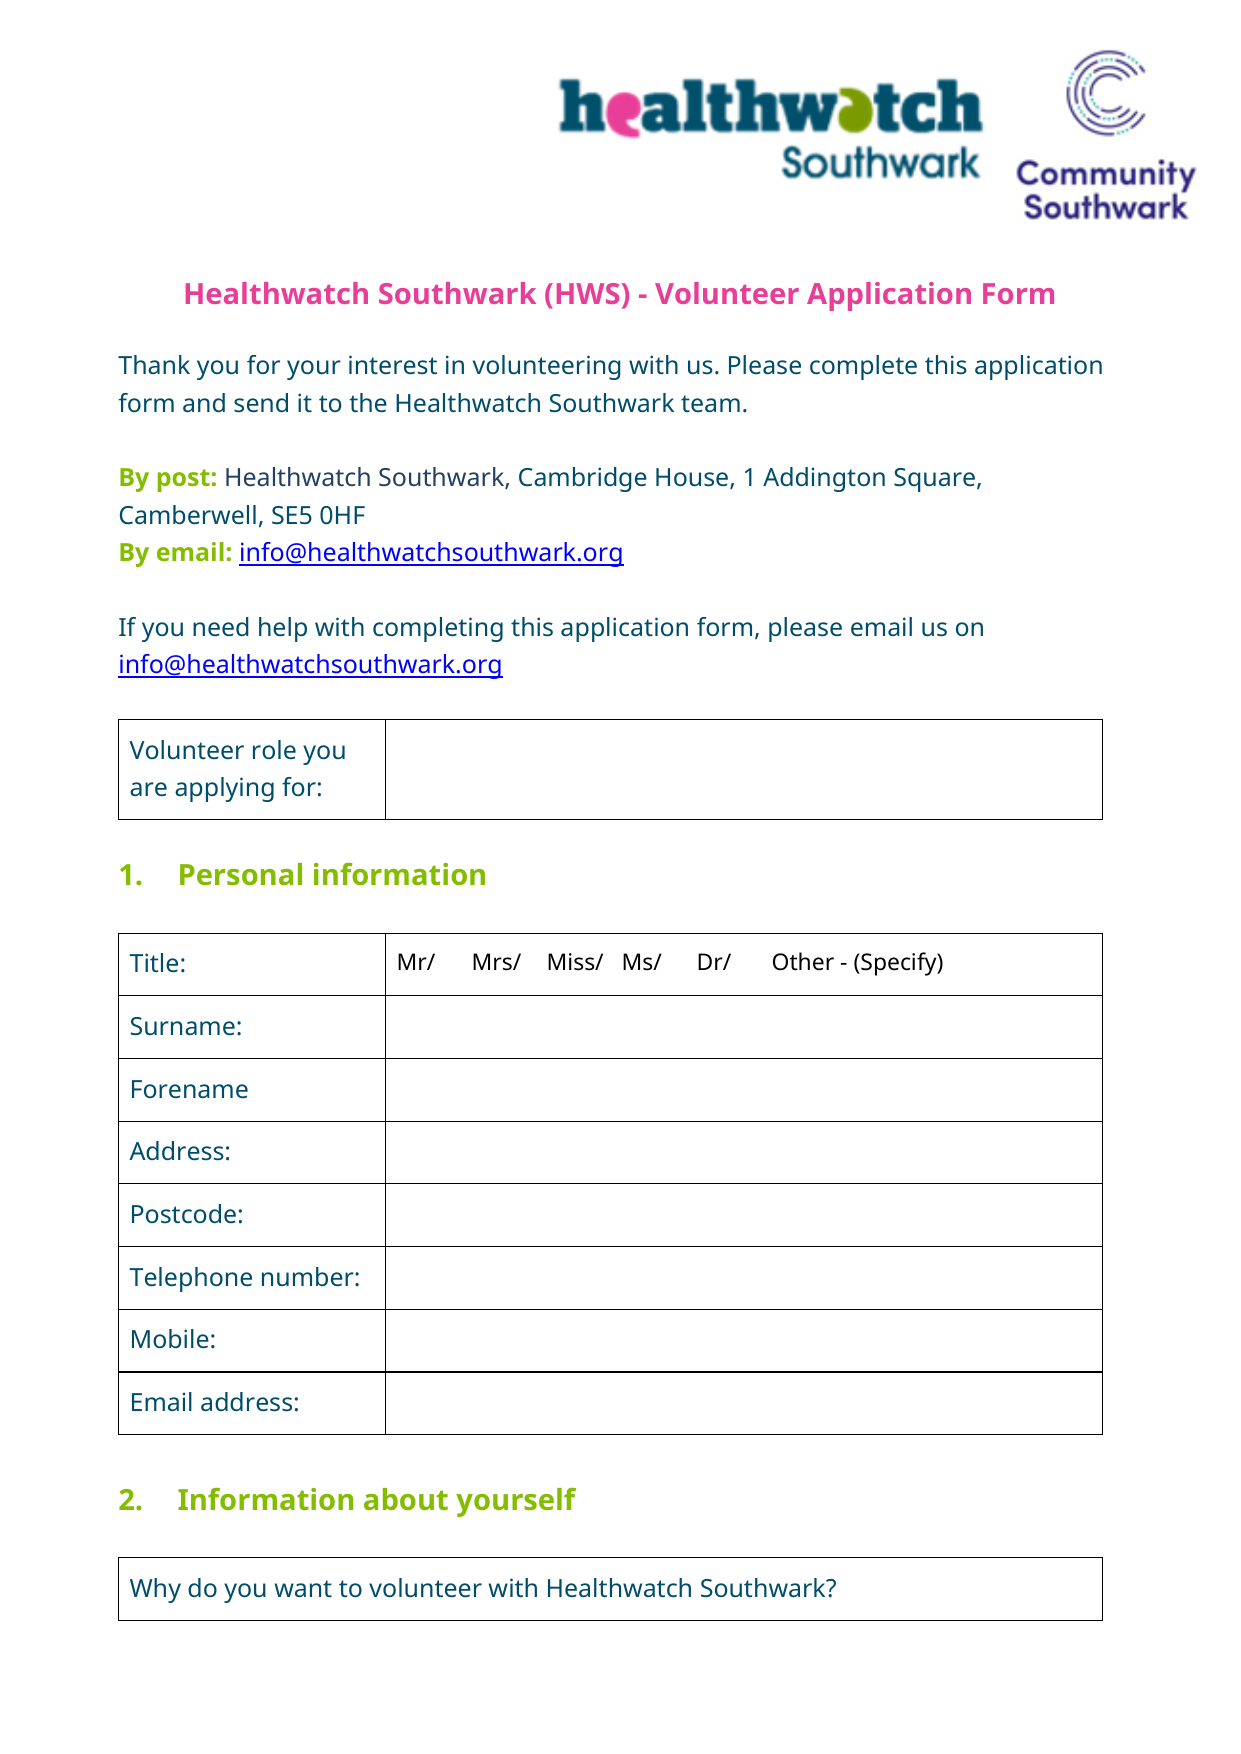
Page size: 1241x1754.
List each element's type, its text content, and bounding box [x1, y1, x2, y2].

table_cell Forename [119, 1059, 385, 1121]
table_cell [386, 1310, 1102, 1371]
list Personal information [118, 854, 1122, 894]
table_cell Address: [119, 1122, 385, 1183]
text Healthwatch Southwark (HWS) - Volunteer Application Form [118, 273, 1122, 313]
table_cell [386, 1373, 1102, 1434]
text By post: Healthwatch Southwark, Cambridge House, 1 Addington Square, Camberwell, SE5 0HF [118, 460, 1122, 532]
table_cell [386, 1122, 1102, 1183]
table_cell Email address: [119, 1373, 385, 1434]
table_cell [386, 996, 1102, 1058]
table_header Volunteer role you are applying for: [119, 720, 385, 819]
table_header Why do you want to volunteer with Healthwatch Southwark? [119, 1558, 1102, 1619]
picture [527, 24, 1222, 254]
table_cell [386, 1247, 1102, 1309]
text Thank you for your interest in volunteering with us. Please complete this application form and send it to the Healthwatch Southwark team. [118, 348, 1122, 419]
text If you need help with completing this application form, please email us on info@healthwatchsouthwark.org [118, 610, 1122, 681]
table_header Mr/ Mrs/ Miss/ Ms/ Dr/ Other - (Specify) [386, 934, 1102, 995]
table_cell Mobile: [119, 1310, 385, 1371]
table_cell Telephone number: [119, 1247, 385, 1309]
table_cell [386, 1059, 1102, 1121]
table_header Title: [119, 934, 385, 995]
text By email: info@healthwatchsouthwark.org [118, 535, 1122, 569]
table_cell Surname: [119, 996, 385, 1058]
table_cell Postcode: [119, 1184, 385, 1246]
table_header [386, 720, 1102, 819]
table_cell [386, 1184, 1102, 1246]
list Information about yourself [118, 1479, 1122, 1518]
